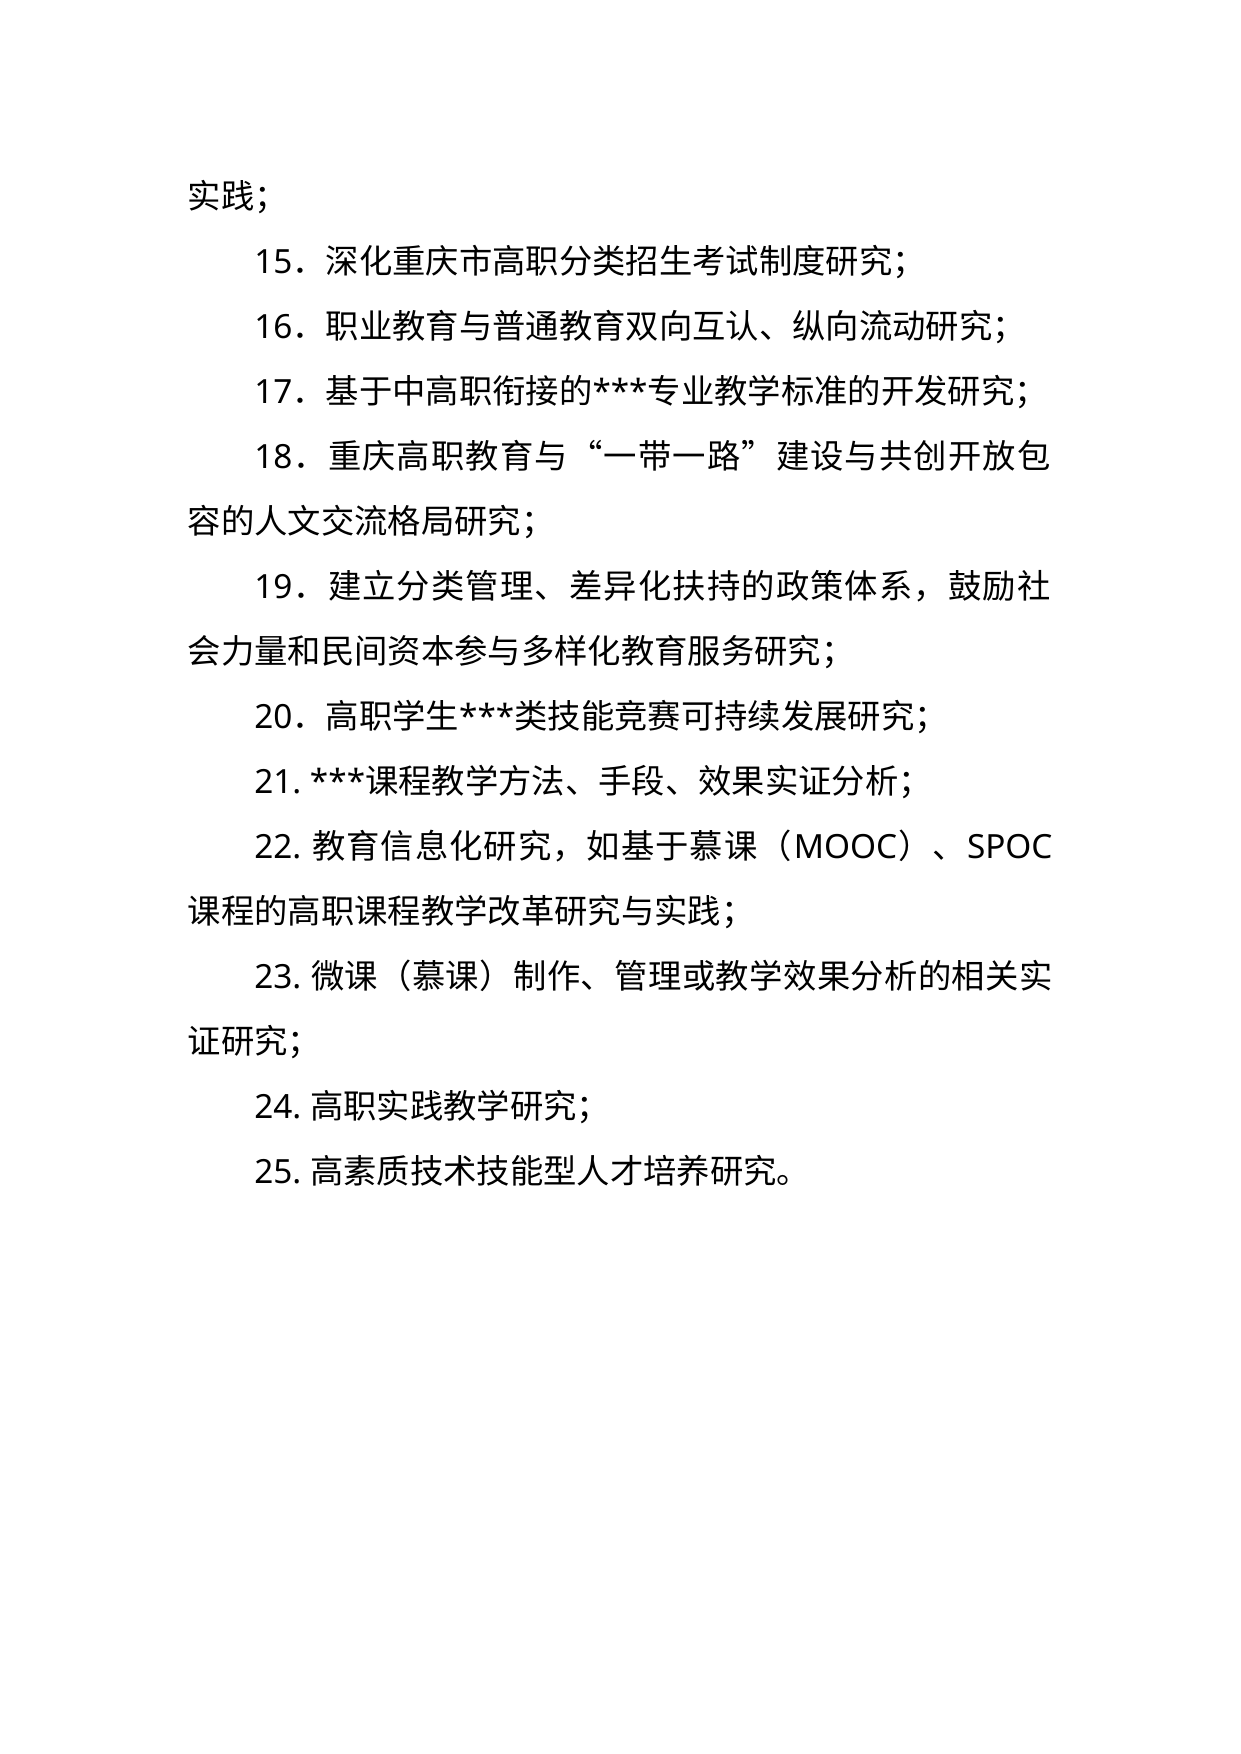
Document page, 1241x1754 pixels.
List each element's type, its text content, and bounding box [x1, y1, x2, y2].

text 16．职业教育与普通教育双向互认、纵向流动研究； [187, 292, 1053, 357]
text 24. 高职实践教学研究； [187, 1072, 1053, 1137]
text 18．重庆高职教育与“一带一路”建设与共创开放包容的人文交流格局研究； [187, 422, 1053, 552]
text 23. 微课（慕课）制作、管理或教学效果分析的相关实证研究； [187, 942, 1053, 1072]
text 15．深化重庆市高职分类招生考试制度研究； [187, 227, 1053, 292]
text 20．高职学生***类技能竞赛可持续发展研究； [187, 682, 1053, 747]
text 21. ***课程教学方法、手段、效果实证分析； [187, 747, 1053, 812]
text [187, 162, 1053, 227]
text 25. 高素质技术技能型人才培养研究。 [187, 1137, 1053, 1202]
text 19．建立分类管理、差异化扶持的政策体系，鼓励社会力量和民间资本参与多样化教育服务研究； [187, 552, 1053, 682]
text 17．基于中高职衔接的***专业教学标准的开发研究； [187, 357, 1053, 422]
text 22. 教育信息化研究，如基于慕课（MOOC）、SPOC课程的高职课程教学改革研究与实践； [187, 812, 1053, 942]
